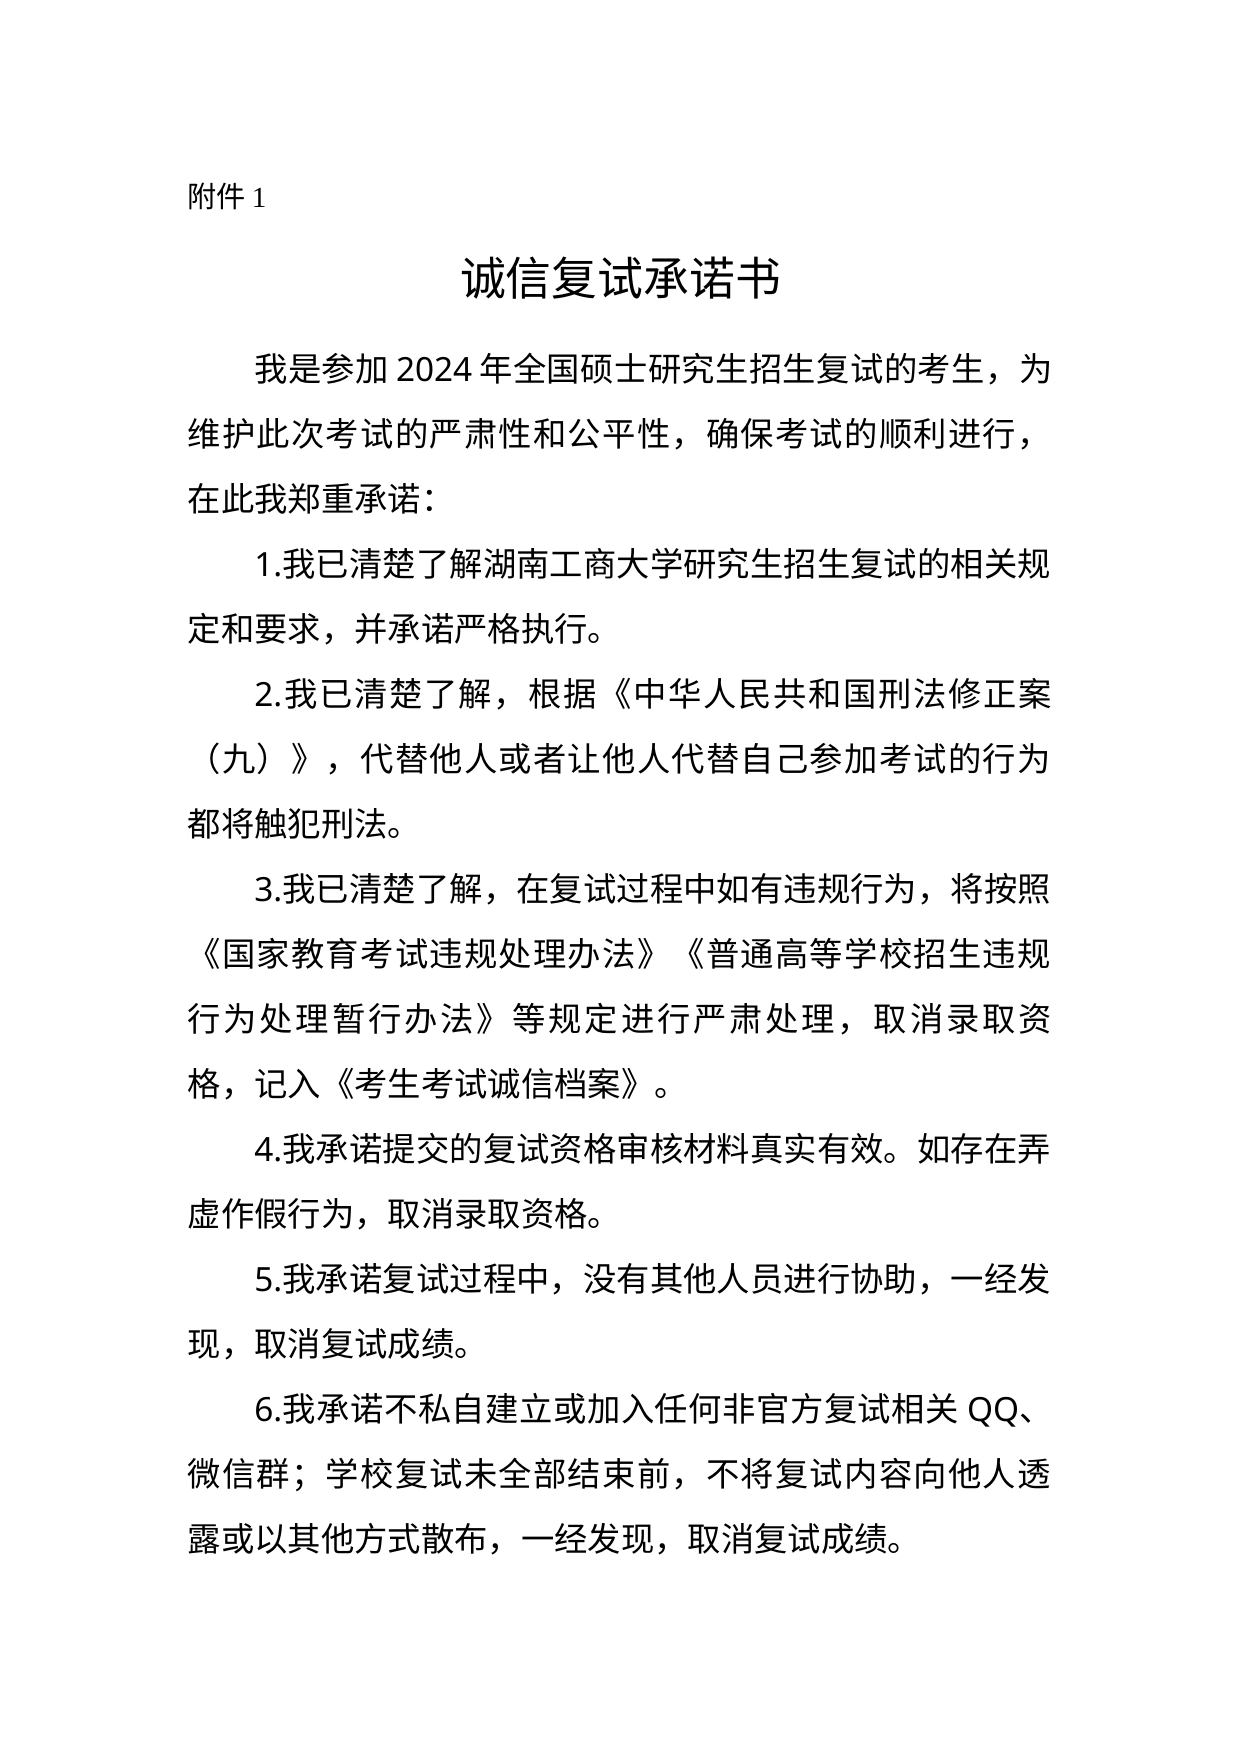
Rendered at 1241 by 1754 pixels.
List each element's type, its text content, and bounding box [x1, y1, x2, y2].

text 1.我已清楚了解湖南工商大学研究生招生复试的相关规定和要求，并承诺严格执行。 [187, 529, 1053, 659]
text 5.我承诺复试过程中，没有其他人员进行协助，一经发现，取消复试成绩。 [187, 1244, 1053, 1374]
text 附件1 [187, 162, 921, 227]
text 我是参加2024年全国硕士研究生招生复试的考生，为维护此次考试的严肃性和公平性，确保考试的顺利进行，在此我郑重承诺： [187, 334, 1053, 529]
text 诚信复试承诺书 [187, 227, 1053, 324]
text 6.我承诺不私自建立或加入任何非官方复试相关QQ、微信群；学校复试未全部结束前，不将复试内容向他人透露或以其他方式散布，一经发现，取消复试成绩。 [187, 1374, 1053, 1569]
text 3.我已清楚了解，在复试过程中如有违规行为，将按照《国家教育考试违规处理办法》《普通高等学校招生违规行为处理暂行办法》等规定进行严肃处理，取消录取资格，记入《考生考试诚信档案》。 [187, 854, 1053, 1114]
text 4.我承诺提交的复试资格审核材料真实有效。如存在弄虚作假行为，取消录取资格。 [187, 1114, 1053, 1244]
text 2.我已清楚了解，根据《中华人民共和国刑法修正案（九）》，代替他人或者让他人代替自己参加考试的行为都将触犯刑法。 [187, 659, 1053, 854]
